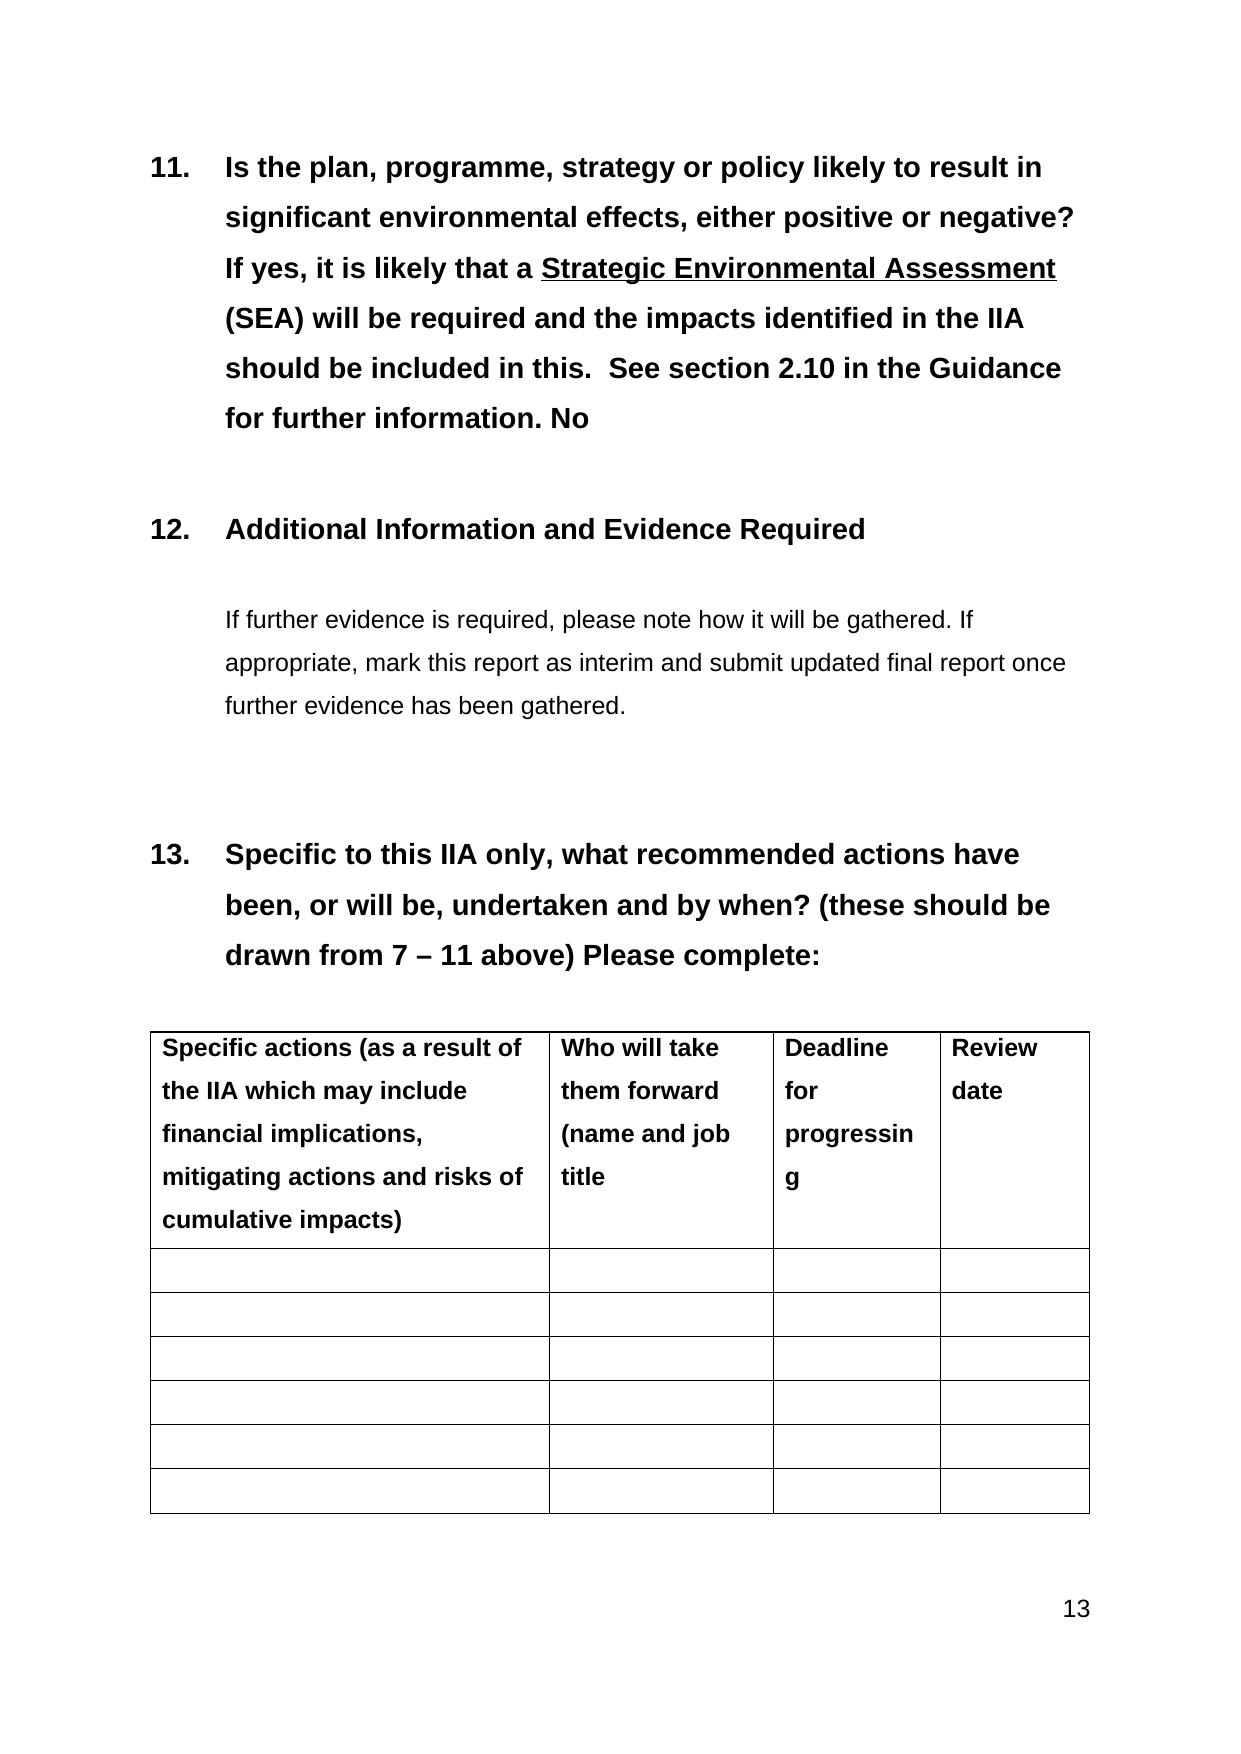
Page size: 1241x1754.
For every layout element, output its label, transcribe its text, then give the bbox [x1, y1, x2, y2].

table_cell [151, 1249, 549, 1292]
table_cell [550, 1337, 773, 1380]
table_cell [550, 1381, 773, 1424]
table_cell [941, 1337, 1089, 1380]
table_cell [550, 1293, 773, 1336]
table_cell [774, 1249, 940, 1292]
table_cell [151, 1337, 549, 1380]
table_cell [151, 1469, 549, 1512]
list If further evidence is required, please note how it will be gathered. If appropriate, mark this report as interim and submit updated final report once further evidence has been gathered. [225, 605, 1090, 720]
table_cell [941, 1293, 1089, 1336]
table_header Who will take them forward (name and job title [550, 1033, 773, 1248]
table_cell [941, 1381, 1089, 1424]
table_cell [941, 1249, 1089, 1292]
table_cell [774, 1337, 940, 1380]
table_cell [941, 1469, 1089, 1512]
table_cell [774, 1425, 940, 1468]
table_cell [774, 1381, 940, 1424]
table_cell [550, 1469, 773, 1512]
table_cell [774, 1293, 940, 1336]
table_cell [151, 1425, 549, 1468]
subtitle 13. Specific to this IIA only, what recommended actions have been, or will be, undertaken and by when? (these should be drawn from 7 – 11 above) Please complete: [150, 837, 1090, 972]
table_cell [774, 1469, 940, 1512]
table_cell [550, 1425, 773, 1468]
subtitle 11. Is the plan, programme, strategy or policy likely to result in significant environmental effects, either positive or negative? If yes, it is likely that a Strategic Environmental Assessment (SEA) will be required and the impacts identified in the IIA should be included in this. See section 2.10 in the Guidance for further information. No [150, 150, 1090, 435]
table_header Deadline for progressing [774, 1033, 940, 1248]
subtitle 12. Additional Information and Evidence Required [150, 512, 1090, 545]
table_header Review date [941, 1033, 1089, 1248]
table_cell [941, 1425, 1089, 1468]
table_header Specific actions (as a result of the IIA which may include financial implications, mitigating actions and risks of cumulative impacts) [151, 1033, 549, 1248]
table_cell [151, 1381, 549, 1424]
table_cell [151, 1293, 549, 1336]
table_cell [550, 1249, 773, 1292]
